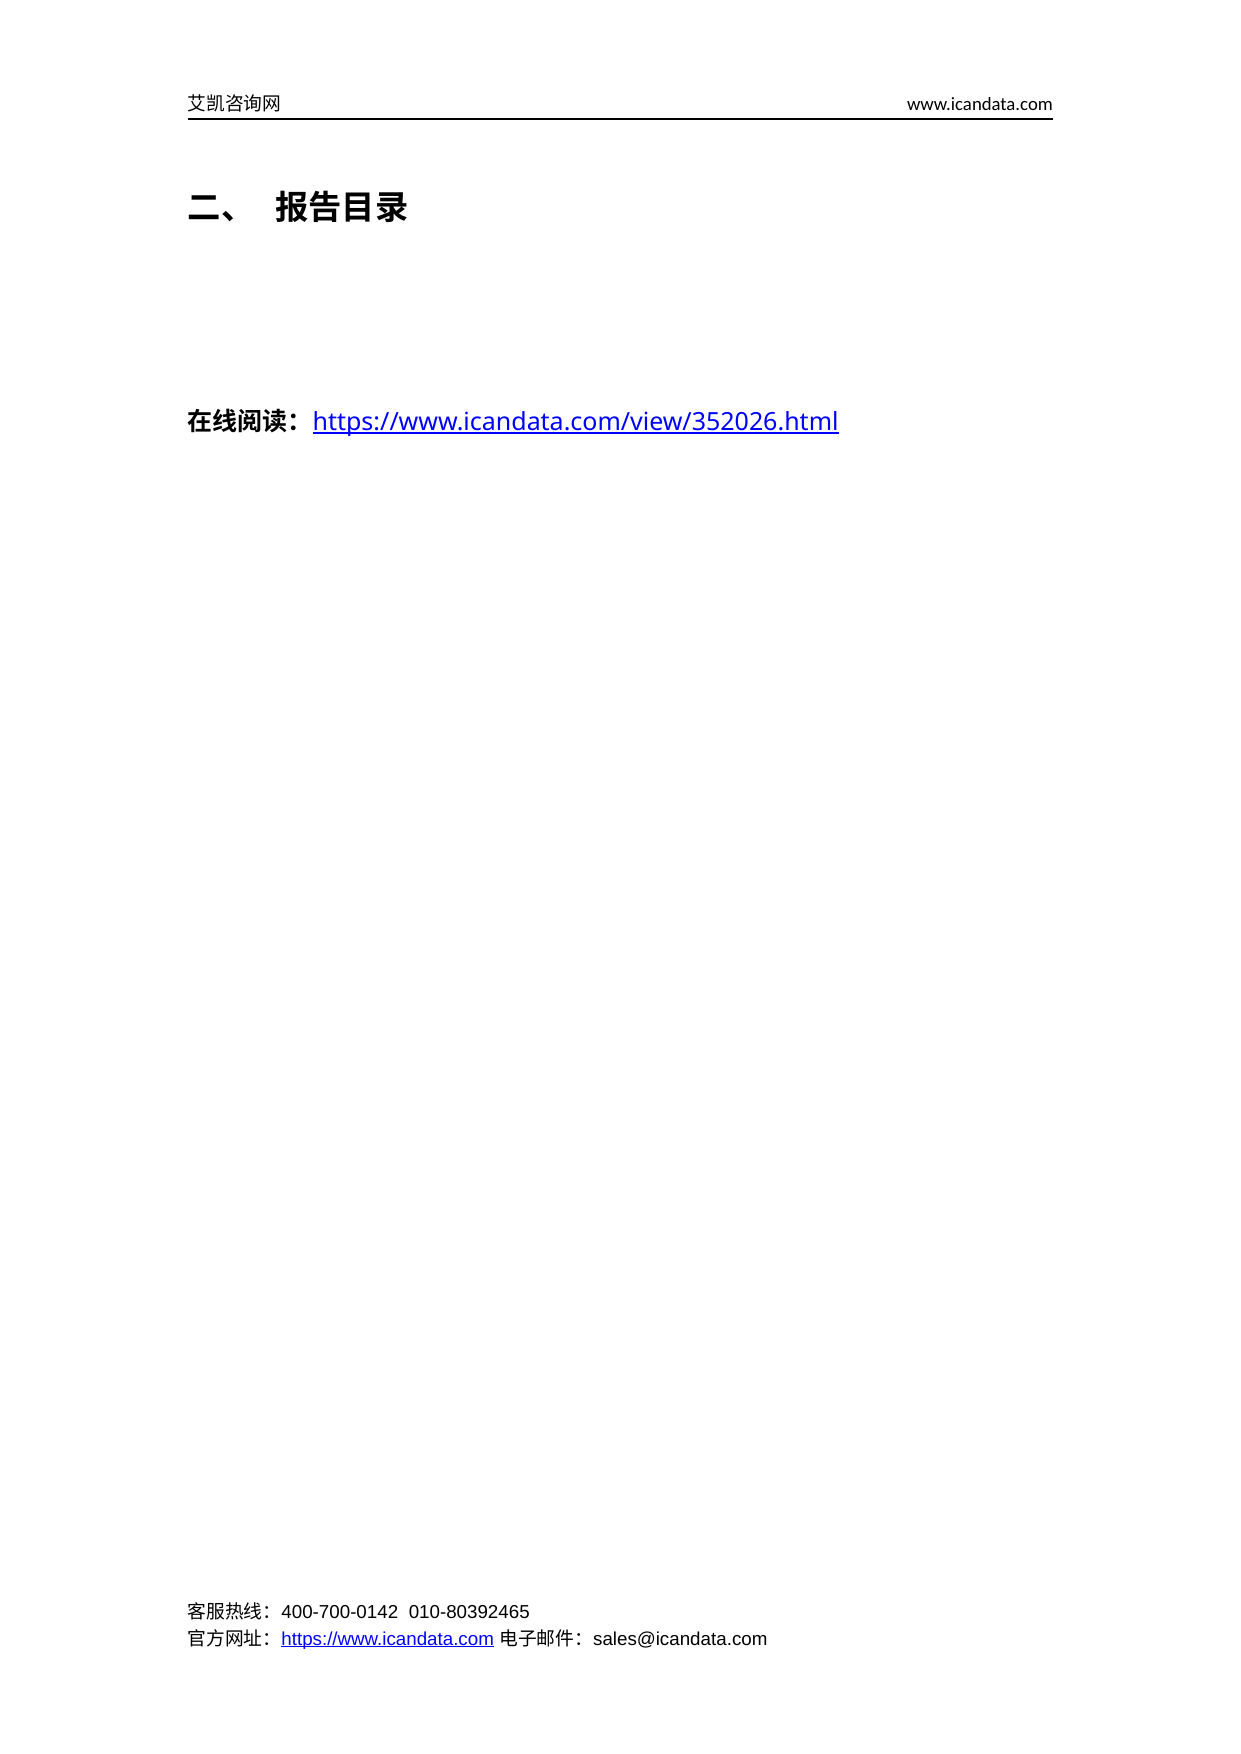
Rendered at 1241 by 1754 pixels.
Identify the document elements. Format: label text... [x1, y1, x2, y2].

text 在线阅读：https://www.icandata.com/view/352026.html [187, 387, 1053, 452]
subtitle 报告目录 [187, 172, 1053, 237]
